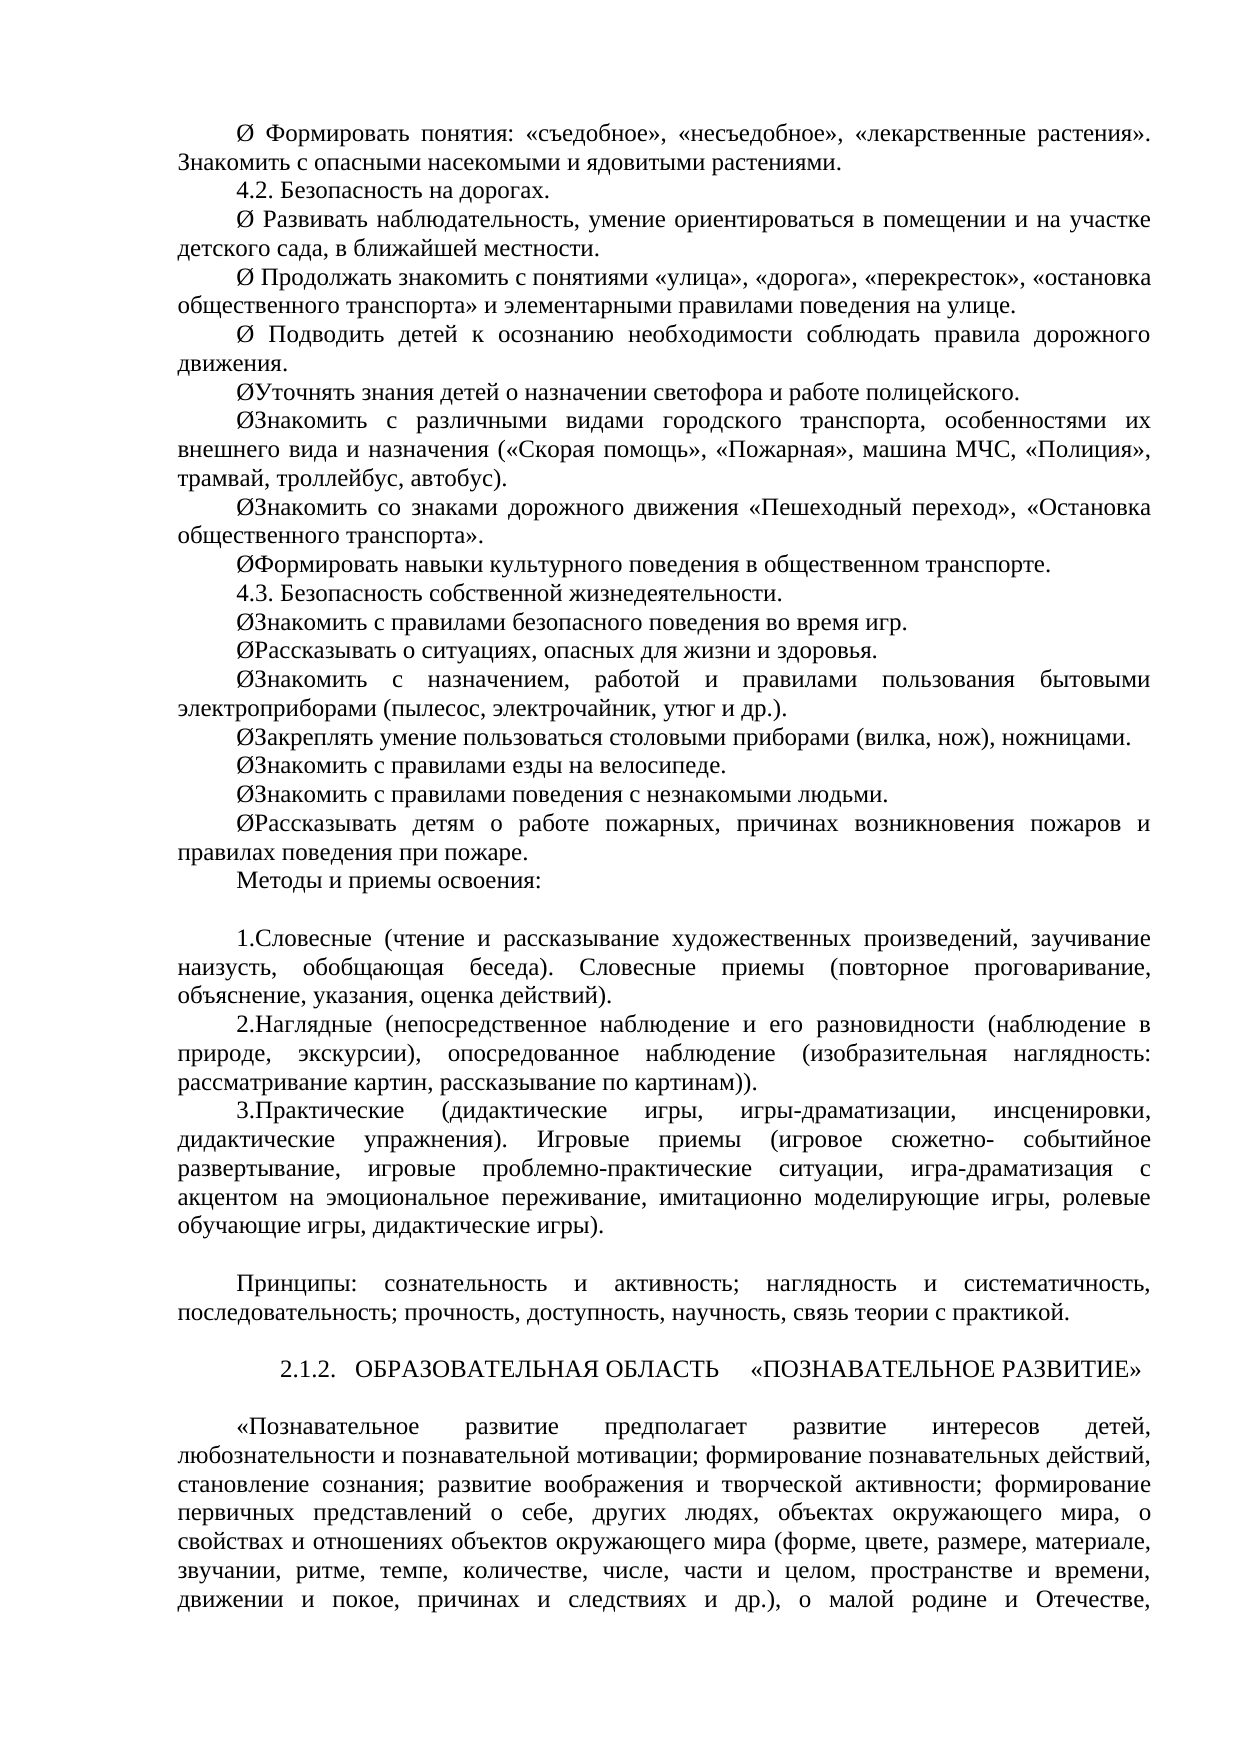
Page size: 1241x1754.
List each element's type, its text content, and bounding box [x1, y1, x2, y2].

text Ø Формировать понятия: «съедобное», «несъедобное», «лекарственные растения». Знакомить с опасными насекомыми и ядовитыми растениями. [177, 118, 1152, 176]
text 1.Словесные (чтение и рассказывание художественных произведений, заучивание наизусть, обобщающая беседа). Словесные приемы (повторное проговаривание, объяснение, указания, оценка действий). [177, 923, 1152, 1009]
text 2.1.2. ОБРАЗОВАТЕЛЬНАЯ ОБЛАСТЬ «ПОЗНАВАТЕЛЬНОЕ РАЗВИТИЕ» [177, 1354, 1152, 1383]
text ØЗнакомить с различными видами городского транспорта, особенностями их внешнего вида и назначения («Скорая помощь», «Пожарная», машина МЧС, «Полиция», трамвай, троллейбус, автобус). [177, 406, 1152, 492]
text Ø Продолжать знакомить с понятиями «улица», «дорога», «перекресток», «остановка общественного транспорта» и элементарными правилами поведения на улице. [177, 262, 1152, 319]
text ØРассказывать детям о работе пожарных, причинах возникновения пожаров и правилах поведения при пожаре. [177, 808, 1152, 866]
text Ø Развивать наблюдательность, умение ориентироваться в помещении и на участке детского сада, в ближайшей местности. [177, 204, 1152, 262]
text Ø Подводить детей к осознанию необходимости соблюдать правила дорожного движения. [177, 319, 1152, 377]
text Принципы: сознательность и активность; наглядность и систематичность, последовательность; прочность, доступность, научность, связь теории с практикой. [177, 1268, 1152, 1326]
text 4.2. Безопасность на дорогах. [177, 176, 1152, 204]
text ØФормировать навыки культурного поведения в общественном транспорте. [177, 549, 1152, 578]
text ØЗакреплять умение пользоваться столовыми приборами (вилка, нож), ножницами. [177, 722, 1152, 751]
text ØЗнакомить со знаками дорожного движения «Пешеходный переход», «Остановка общественного транспорта». [177, 492, 1152, 549]
text ØЗнакомить с назначением, работой и правилами пользования бытовыми электроприборами (пылесос, электрочайник, утюг и др.). [177, 664, 1152, 722]
text ØЗнакомить с правилами езды на велосипеде. [177, 751, 1152, 779]
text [177, 1411, 1152, 1612]
text Методы и приемы освоения: [177, 866, 1152, 894]
text 4.3. Безопасность собственной жизнедеятельности. [177, 578, 1152, 607]
text ØРассказывать о ситуациях, опасных для жизни и здоровья. [177, 636, 1152, 664]
text ØУточнять знания детей о назначении светофора и работе полицейского. [177, 377, 1152, 406]
text 3.Практические (дидактические игры, игры-драматизации, инсценировки, дидактические упражнения). Игровые приемы (игровое сюжетно- событийное развертывание, игровые проблемно-практические ситуации, игра-драматизация с акцентом на эмоциональное переживание, имитационно моделирующие игры, ролевые обучающие игры, дидактические игры). [177, 1096, 1152, 1239]
text 2.Наглядные (непосредственное наблюдение и его разновидности (наблюдение в природе, экскурсии), опосредованное наблюдение (изобразительная наглядность: рассматривание картин, рассказывание по картинам)). [177, 1009, 1152, 1096]
text ØЗнакомить с правилами поведения с незнакомыми людьми. [177, 779, 1152, 808]
text ØЗнакомить с правилами безопасного поведения во время игр. [177, 607, 1152, 636]
